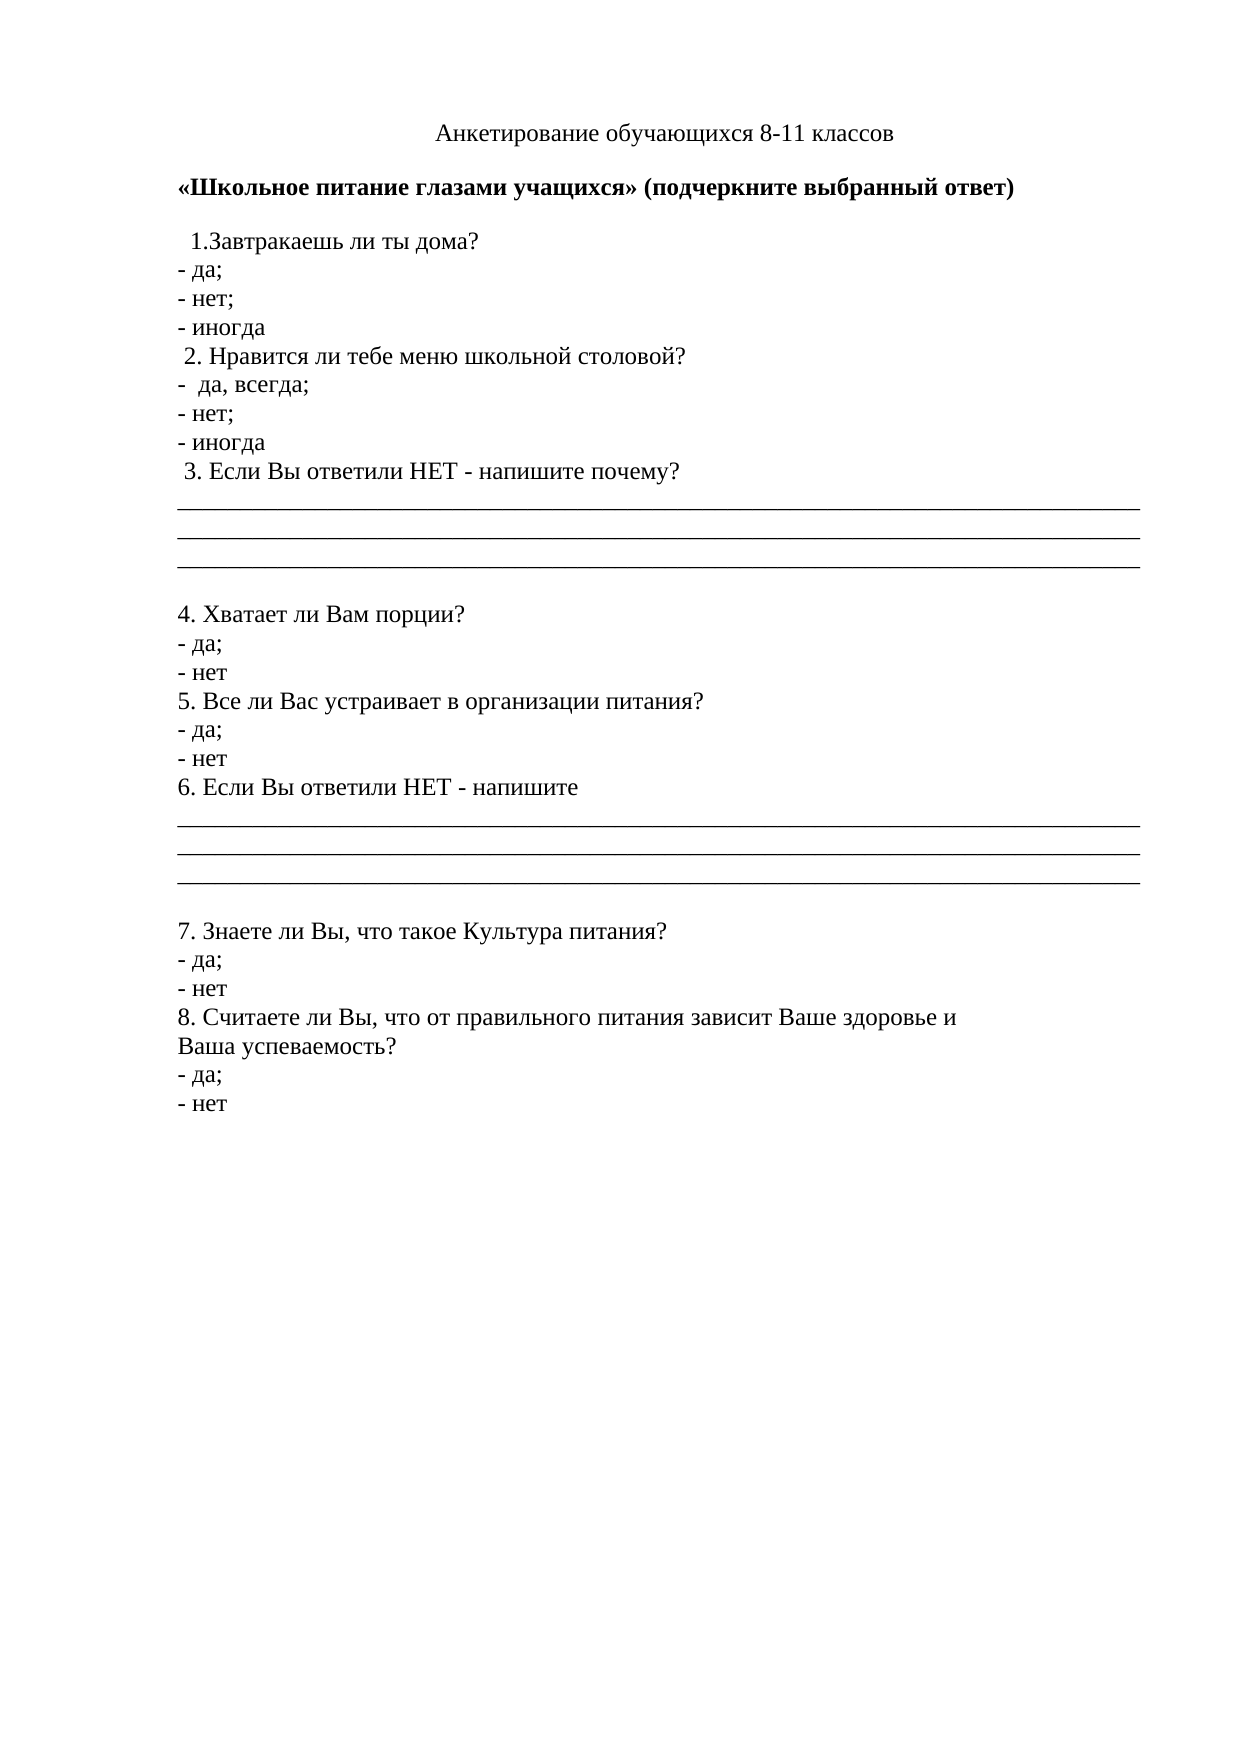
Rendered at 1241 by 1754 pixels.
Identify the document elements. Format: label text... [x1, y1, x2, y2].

text - нет; [177, 283, 1152, 312]
text 2. Нравится ли тебе меню школьной столовой? [177, 341, 1152, 369]
text - нет [177, 743, 1152, 772]
text 5. Все ли Вас устраивает в организации питания? [177, 686, 1152, 714]
text - нет [177, 973, 1152, 1002]
text 7. Знаете ли Вы, что такое Культура питания? [177, 916, 1152, 944]
text - да; [177, 944, 1152, 973]
text 8. Считаете ли Вы, что от правильного питания зависит Ваше здоровье и Ваша успеваемость? [177, 1002, 1011, 1059]
text _______________________________________________________________________________________________________________________________________________________________________________________________________________________________________ [177, 801, 1152, 887]
text - нет; [177, 398, 1152, 427]
text Анкетирование обучающихся 8-11 классов [177, 118, 1152, 147]
text - нет [177, 657, 1152, 686]
text 4. Хватает ли Вам порции? [177, 599, 1152, 628]
text 1.Завтракаешь ли ты дома? [177, 226, 1152, 254]
text «Школьное питание глазами учащихся» (подчеркните выбранный ответ) [177, 172, 1152, 201]
text - да; [177, 628, 1152, 657]
text 3. Если Вы ответили НЕТ - напишите почему? [177, 456, 1152, 484]
text - да, всегда; [177, 369, 1152, 398]
text - иногда [177, 427, 1152, 456]
text - да; [177, 714, 1152, 743]
text 6. Если Вы ответили НЕТ - напишите [177, 772, 1152, 801]
text _______________________________________________________________________________________________________________________________________________________________________________________________________________________________________ [177, 484, 1152, 571]
text - нет [177, 1088, 1152, 1117]
text - иногда [177, 312, 1152, 341]
text - да; [177, 1059, 1152, 1088]
text - да; [177, 254, 1152, 283]
